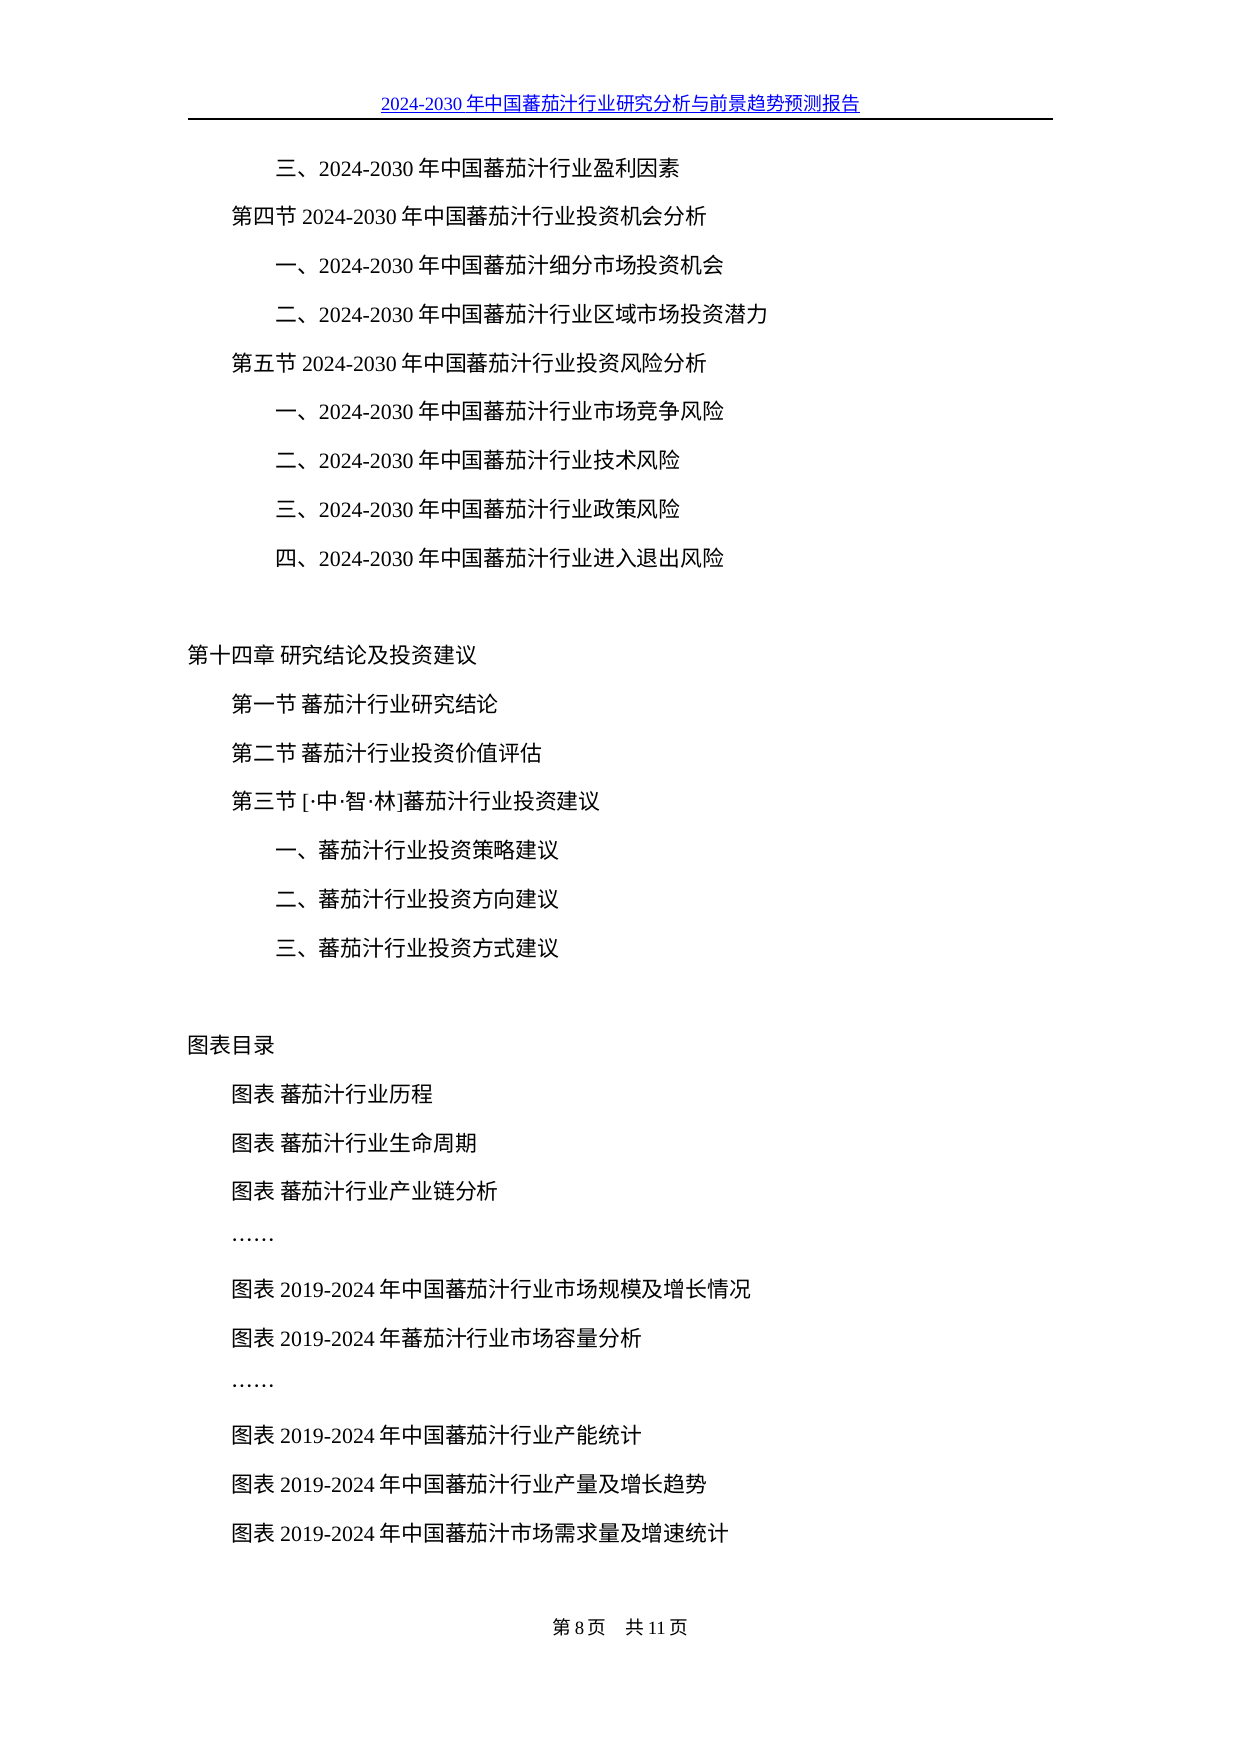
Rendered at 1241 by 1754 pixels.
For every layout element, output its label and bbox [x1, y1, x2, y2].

text [187, 150, 1053, 1548]
